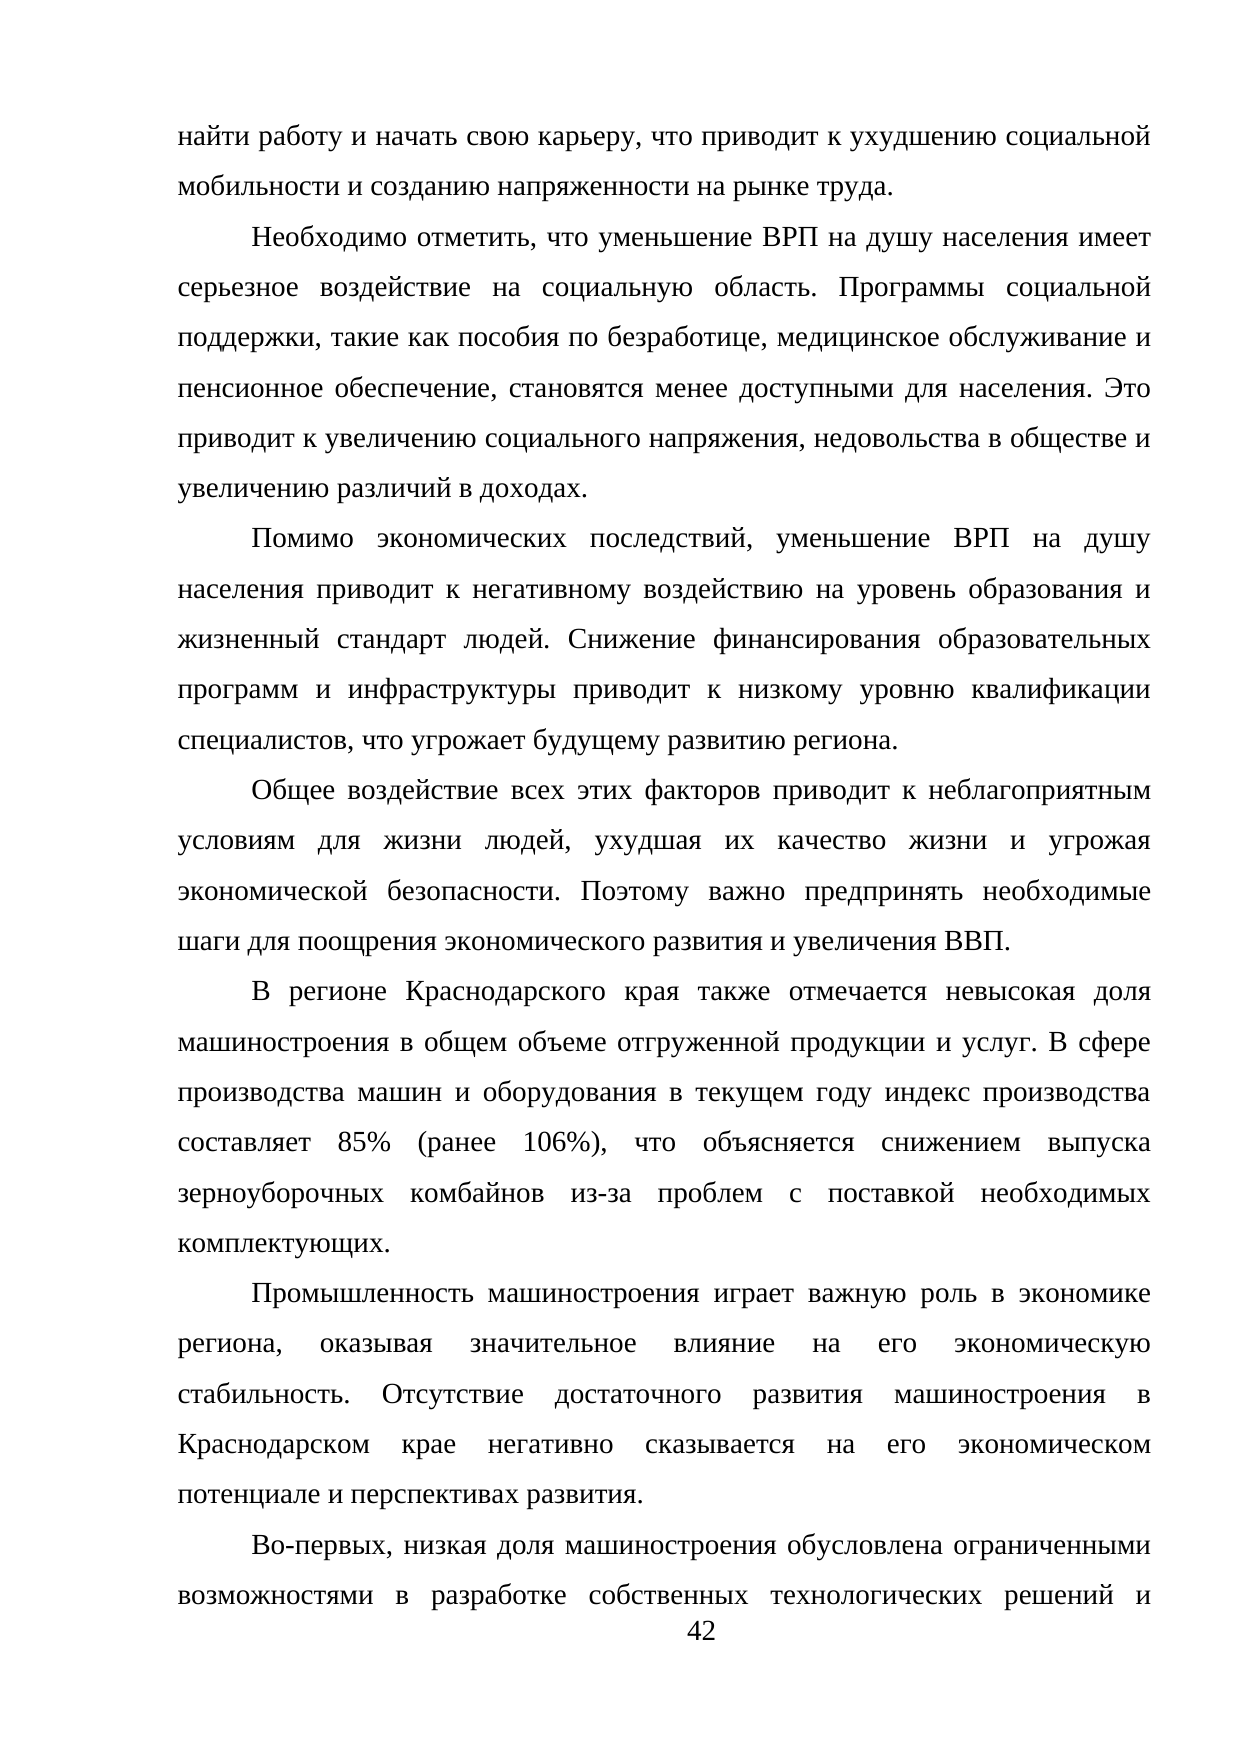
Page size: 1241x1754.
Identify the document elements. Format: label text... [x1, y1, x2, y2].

list Промышленность машиностроения играет важную роль в экономике региона, оказывая значительное влияние на его экономическую стабильность. Отсутствие достаточного развития машиностроения в Краснодарском крае негативно сказывается на его экономическом потенциале и перспективах развития. [177, 1275, 1152, 1510]
list В регионе Краснодарского края также отмечается невысокая доля машиностроения в общем объеме отгруженной продукции и услуг. В сфере производства машин и оборудования в текущем году индекс производства составляет 85% (ранее 106%), что объясняется снижением выпуска зерноуборочных комбайнов из-за проблем с поставкой необходимых комплектующих. [177, 973, 1152, 1258]
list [177, 1527, 1152, 1611]
list Общее воздействие всех этих факторов приводит к неблагоприятным условиям для жизни людей, ухудшая их качество жизни и угрожая экономической безопасности. Поэтому важно предпринять необходимые шаги для поощрения экономического развития и увеличения ВВП. [177, 772, 1152, 957]
list Помимо экономических последствий, уменьшение ВРП на душу населения приводит к негативному воздействию на уровень образования и жизненный стандарт людей. Снижение финансирования образовательных программ и инфраструктуры приводит к низкому уровню квалификации специалистов, что угрожает будущему развитию региона. [177, 521, 1152, 755]
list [177, 118, 1152, 202]
list Необходимо отметить, что уменьшение ВРП на душу населения имеет серьезное воздействие на социальную область. Программы социальной поддержки, такие как пособия по безработице, медицинское обслуживание и пенсионное обеспечение, становятся менее доступными для населения. Это приводит к увеличению социального напряжения, недовольства в обществе и увеличению различий в доходах. [177, 219, 1152, 504]
